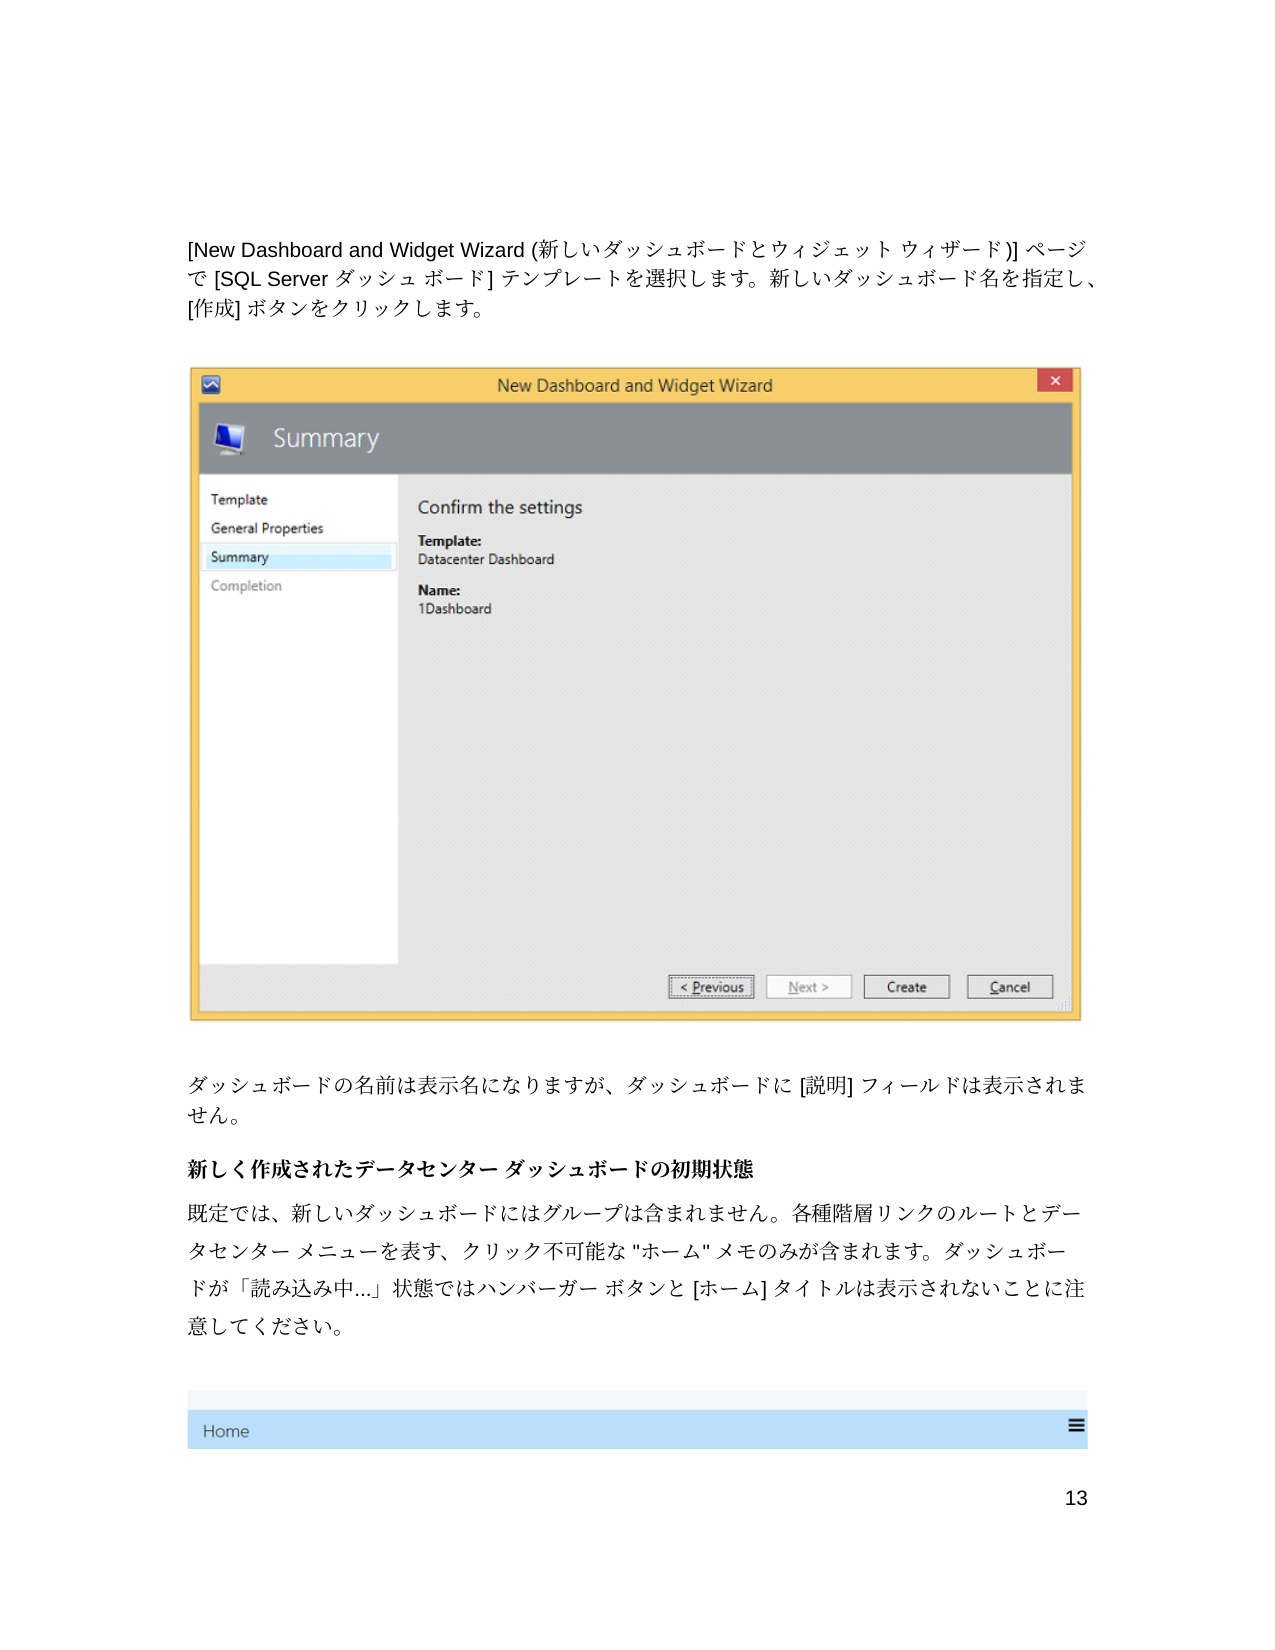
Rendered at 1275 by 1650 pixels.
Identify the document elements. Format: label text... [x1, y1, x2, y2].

picture [187, 363, 1088, 1029]
text ダッシュボードの名前は表示名になりますが、ダッシュボードに [説明] フィールドは表示されません。 [187, 1071, 1087, 1129]
picture [187, 1390, 1088, 1449]
subtitle 新しく作成されたデータセンター ダッシュボードの初期状態 [187, 1154, 1087, 1184]
text 既定では、新しいダッシュボードにはグループは含まれません。各種階層リンクのルートとデータセンター メニューを表す、クリック不可能な "ホーム" メモのみが含まれます。ダッシュボードが「読み込み中...」状態ではハンバーガー ボタンと [ホーム] タイトルは表示されないことに注意してください。 [187, 1190, 1087, 1340]
text [New Dashboard and Widget Wizard (新しいダッシュボードとウィジェット ウィザード)] ページで [SQL Server ダッシュ ボード] テンプレートを選択します。新しいダッシュボード名を指定し、[作成] ボタンをクリックします。 [187, 234, 1087, 322]
